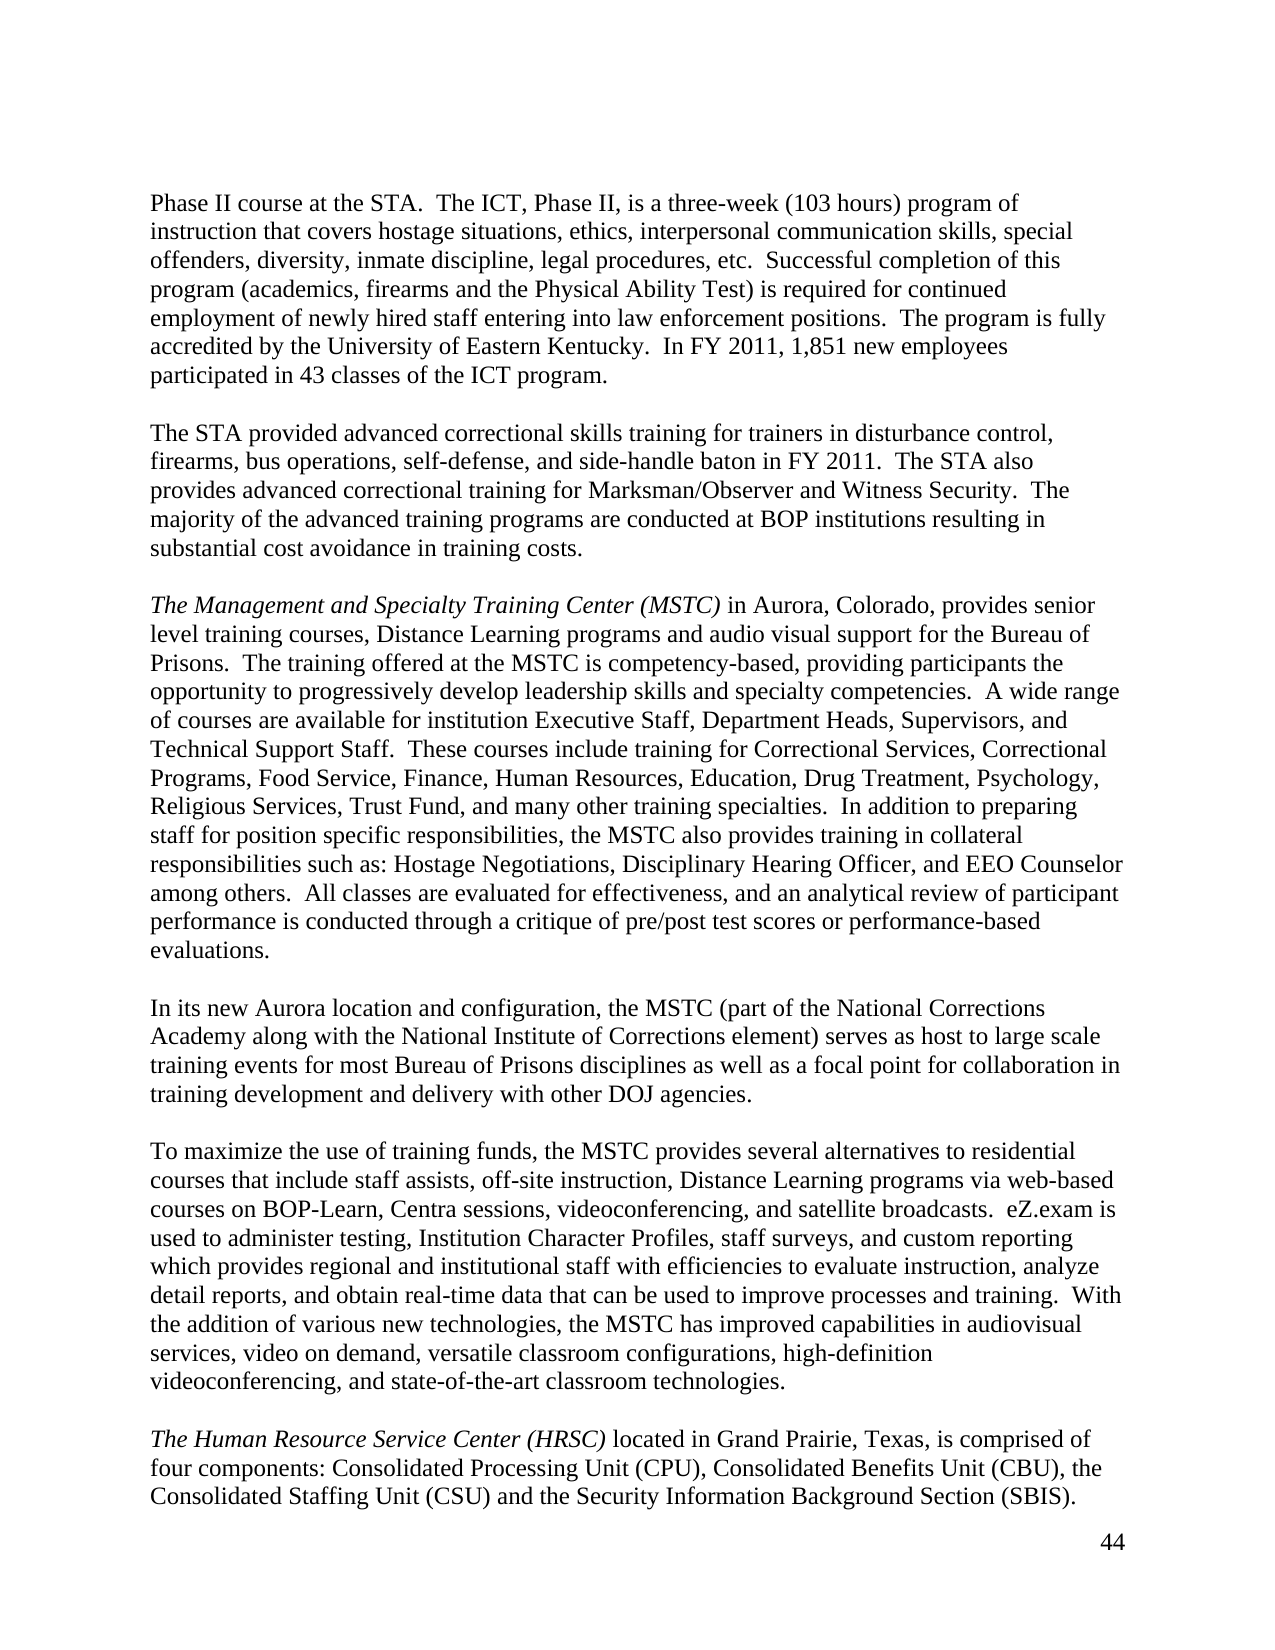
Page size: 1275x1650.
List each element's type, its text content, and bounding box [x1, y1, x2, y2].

text The Management and Specialty Training Center (MSTC) in Aurora, Colorado, provides senior level training courses, Distance Learning programs and audio visual support for the Bureau of Prisons. The training offered at the MSTC is competency-based, providing participants the opportunity to progressively develop leadership skills and specialty competencies. A wide range of courses are available for institution Executive Staff, Department Heads, Supervisors, and Technical Support Staff. These courses include training for Correctional Services, Correctional Programs, Food Service, Finance, Human Resources, Education, Drug Treatment, Psychology, Religious Services, Trust Fund, and many other training specialties. In addition to preparing staff for position specific responsibilities, the MSTC also provides training in collateral responsibilities such as: Hostage Negotiations, Disciplinary Hearing Officer, and EEO Counselor among others. All classes are evaluated for effectiveness, and an analytical review of participant performance is conducted through a critique of pre/post test scores or performance-based evaluations. [150, 590, 1125, 964]
text To maximize the use of training funds, the MSTC provides several alternatives to residential courses that include staff assists, off-site instruction, Distance Learning programs via web-based courses on BOP-Learn, Centra sessions, videoconferencing, and satellite broadcasts. eZ.exam is used to administer testing, Institution Character Profiles, staff surveys, and custom reporting which provides regional and institutional staff with efficiencies to evaluate instruction, analyze detail reports, and obtain real-time data that can be used to improve processes and training. With the addition of various new technologies, the MSTC has improved capabilities in audiovisual services, video on demand, versatile classroom configurations, high-definition videoconferencing, and state-of-the-art classroom technologies. [150, 1136, 1125, 1395]
text The Human Resource Service Center (HRSC) located in Grand Prairie, Texas, is comprised of four components: Consolidated Processing Unit (CPU), Consolidated Benefits Unit (CBU), the Consolidated Staffing Unit (CSU) and the Security Information Background Section (SBIS). [150, 1424, 1125, 1510]
text In its new Aurora location and configuration, the MSTC (part of the National Corrections Academy along with the National Institute of Corrections element) serves as host to large scale training events for most Bureau of Prisons disciplines as well as a focal point for collaboration in training development and delivery with other DOJ agencies. [150, 993, 1125, 1108]
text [150, 188, 1125, 389]
text The STA provided advanced correctional skills training for trainers in disturbance control, firearms, bus operations, self-defense, and side-handle baton in FY 2011. The STA also provides advanced correctional training for Marksman/Observer and Witness Security. The majority of the advanced training programs are conducted at BOP institutions resulting in substantial cost avoidance in training costs. [150, 418, 1125, 561]
